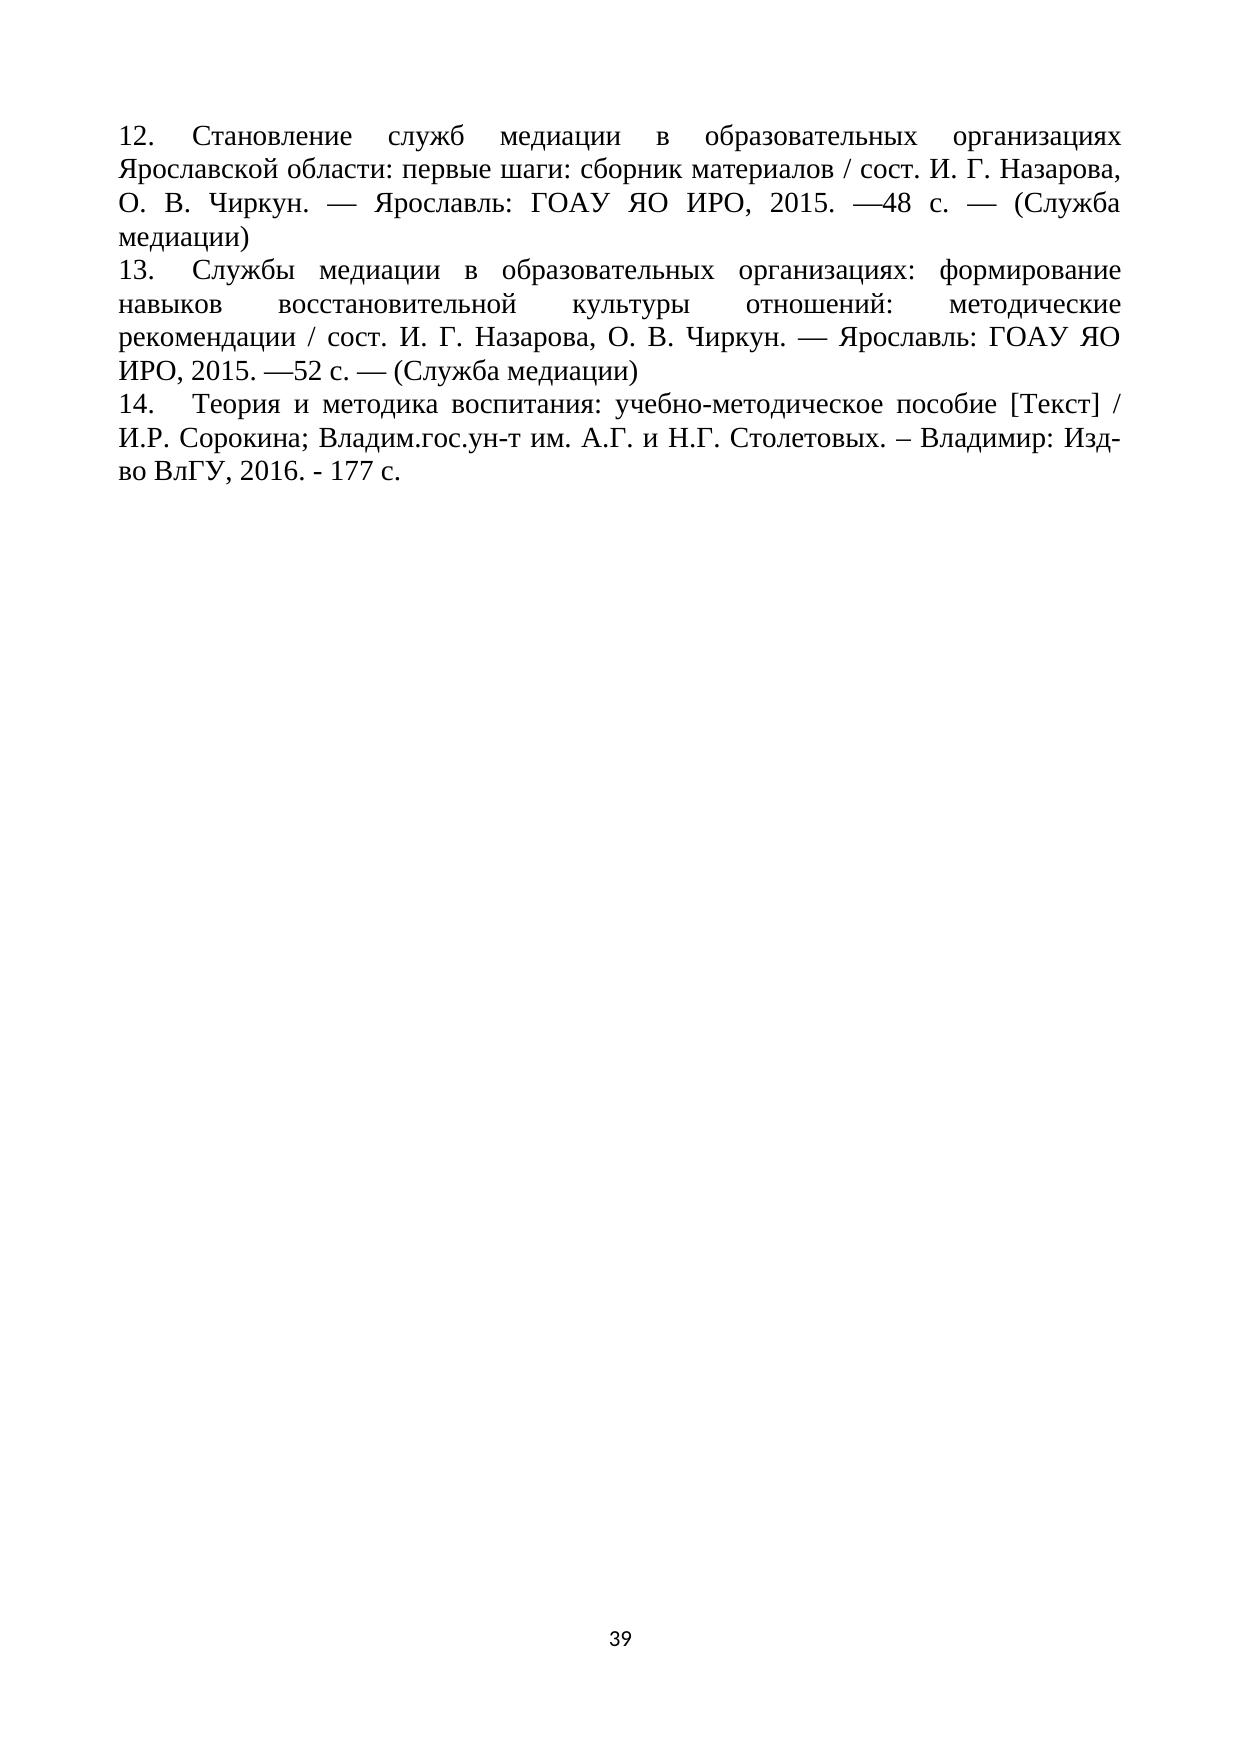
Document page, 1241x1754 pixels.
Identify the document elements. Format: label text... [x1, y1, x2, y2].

list Службы медиации в образовательных организациях: формирование навыков восстановительной культуры отношений: методические рекомендации / сост. И. Г. Назарова, О. В. Чиркун. — Ярославль: ГОАУ ЯО ИРО, 2015. —52 с. — (Служба медиации) [118, 252, 1122, 386]
list Становление служб медиации в образовательных организациях Ярославской области: первые шаги: сборник материалов / сост. И. Г. Назарова, О. В. Чиркун. — Ярославль: ГОАУ ЯО ИРО, 2015. —48 с. — (Служба медиации) [118, 118, 1122, 252]
list Теория и методика воспитания: учебно-методическое пособие [Текст] / И.Р. Сорокина; Владим.гос.ун-т им. А.Г. и Н.Г. Столетовых. – Владимир: Изд-во ВлГУ, 2016. - 177 с. [118, 386, 1122, 487]
